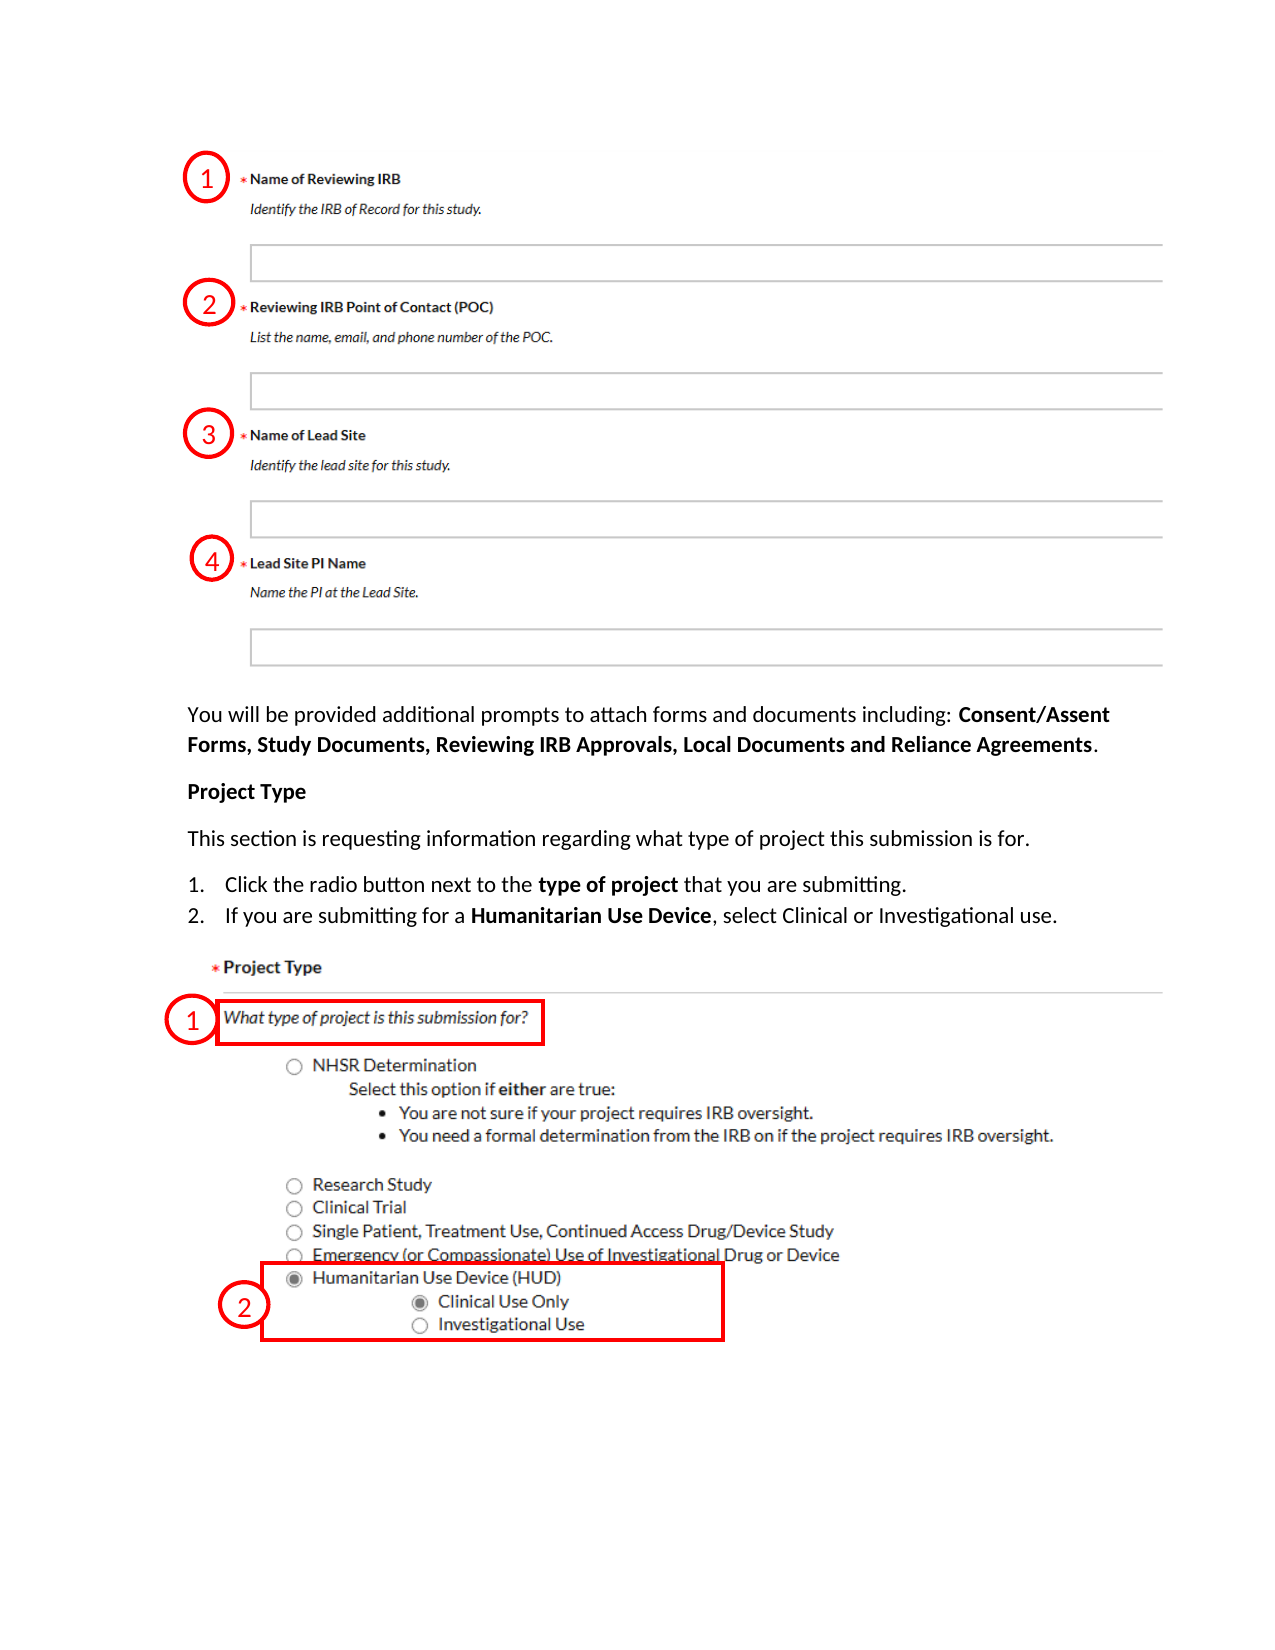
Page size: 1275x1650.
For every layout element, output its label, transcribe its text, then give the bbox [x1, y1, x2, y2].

list If you are submitting for a Humanitarian Use Device, select Clinical or Investigational use. [187, 901, 1125, 929]
text This section is requesting information regarding what type of project this submission is for. [187, 824, 1125, 852]
text Project Type [187, 777, 1125, 805]
picture [187, 150, 1163, 681]
picture [187, 150, 202, 160]
text You will be provided additional prompts to attach forms and documents including: Consent/Assent Forms, Study Documents, Reviewing IRB Approvals, Local Documents and Reliance Agreements. [187, 700, 1125, 758]
list Click the radio button next to the type of project that you are submitting. [187, 871, 1125, 898]
picture [187, 947, 1163, 1363]
picture [220, 1003, 541, 1042]
